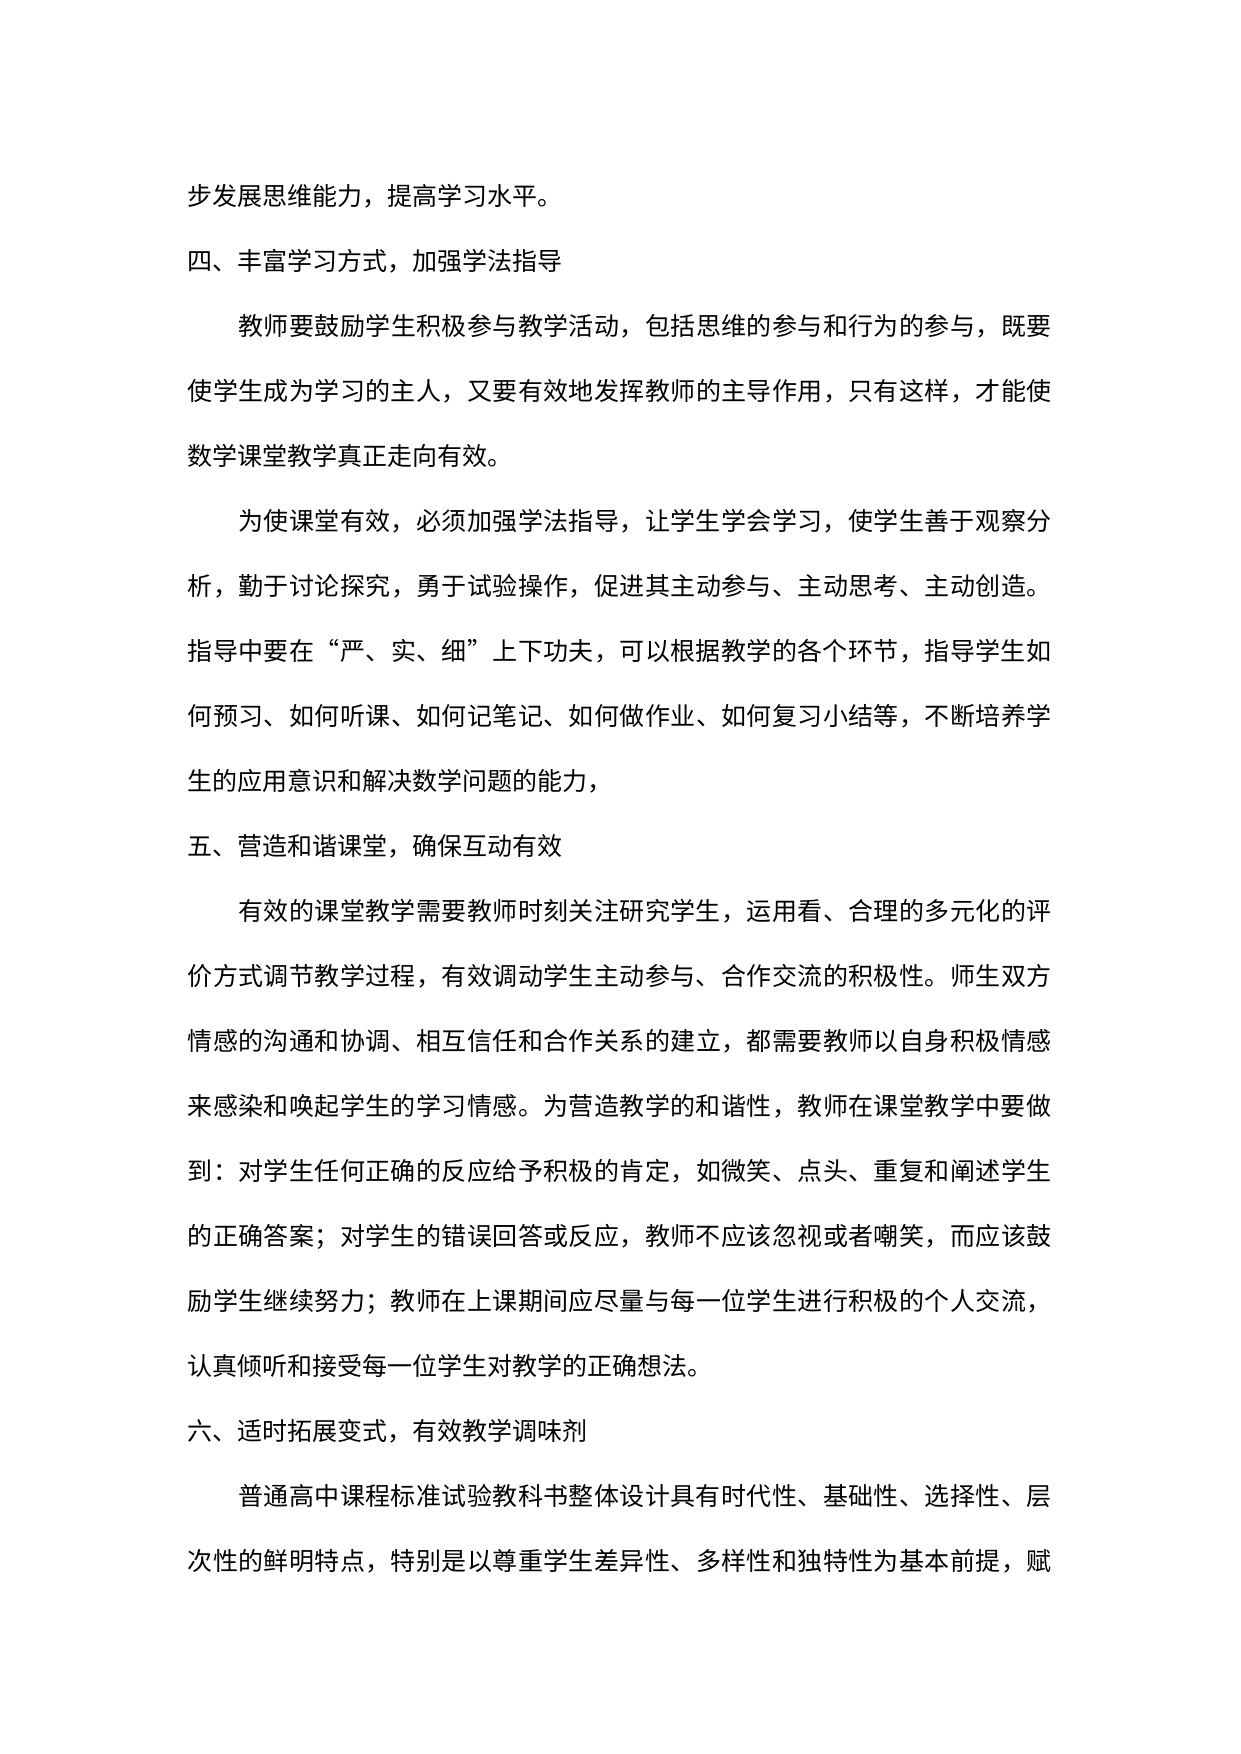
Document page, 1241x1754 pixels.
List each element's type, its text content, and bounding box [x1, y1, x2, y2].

text 为使课堂有效，必须加强学法指导，让学生学会学习，使学生善于观察分析，勤于讨论探究，勇于试验操作，促进其主动参与、主动思考、主动创造。指导中要在“严、实、细”上下功夫，可以根据教学的各个环节，指导学生如何预习、如何听课、如何记笔记、如何做作业、如何复习小结等，不断培养学生的应用意识和解决数学问题的能力， [187, 487, 1053, 812]
text 有效的课堂教学需要教师时刻关注研究学生，运用看、合理的多元化的评价方式调节教学过程，有效调动学生主动参与、合作交流的积极性。师生双方情感的沟通和协调、相互信任和合作关系的建立，都需要教师以自身积极情感来感染和唤起学生的学习情感。为营造教学的和谐性，教师在课堂教学中要做到：对学生任何正确的反应给予积极的肯定，如微笑、点头、重复和阐述学生的正确答案；对学生的错误回答或反应，教师不应该忽视或者嘲笑，而应该鼓励学生继续努力；教师在上课期间应尽量与每一位学生进行积极的个人交流，认真倾听和接受每一位学生对教学的正确想法。 [187, 877, 1053, 1397]
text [187, 162, 1053, 227]
text 六、适时拓展变式，有效教学调味剂 [187, 1397, 1053, 1462]
text 四、丰富学习方式，加强学法指导 [187, 227, 1053, 292]
text 五、营造和谐课堂，确保互动有效 [187, 812, 1053, 877]
text 教师要鼓励学生积极参与教学活动，包括思维的参与和行为的参与，既要使学生成为学习的主人，又要有效地发挥教师的主导作用，只有这样，才能使数学课堂教学真正走向有效。 [187, 292, 1053, 487]
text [187, 1462, 1053, 1592]
